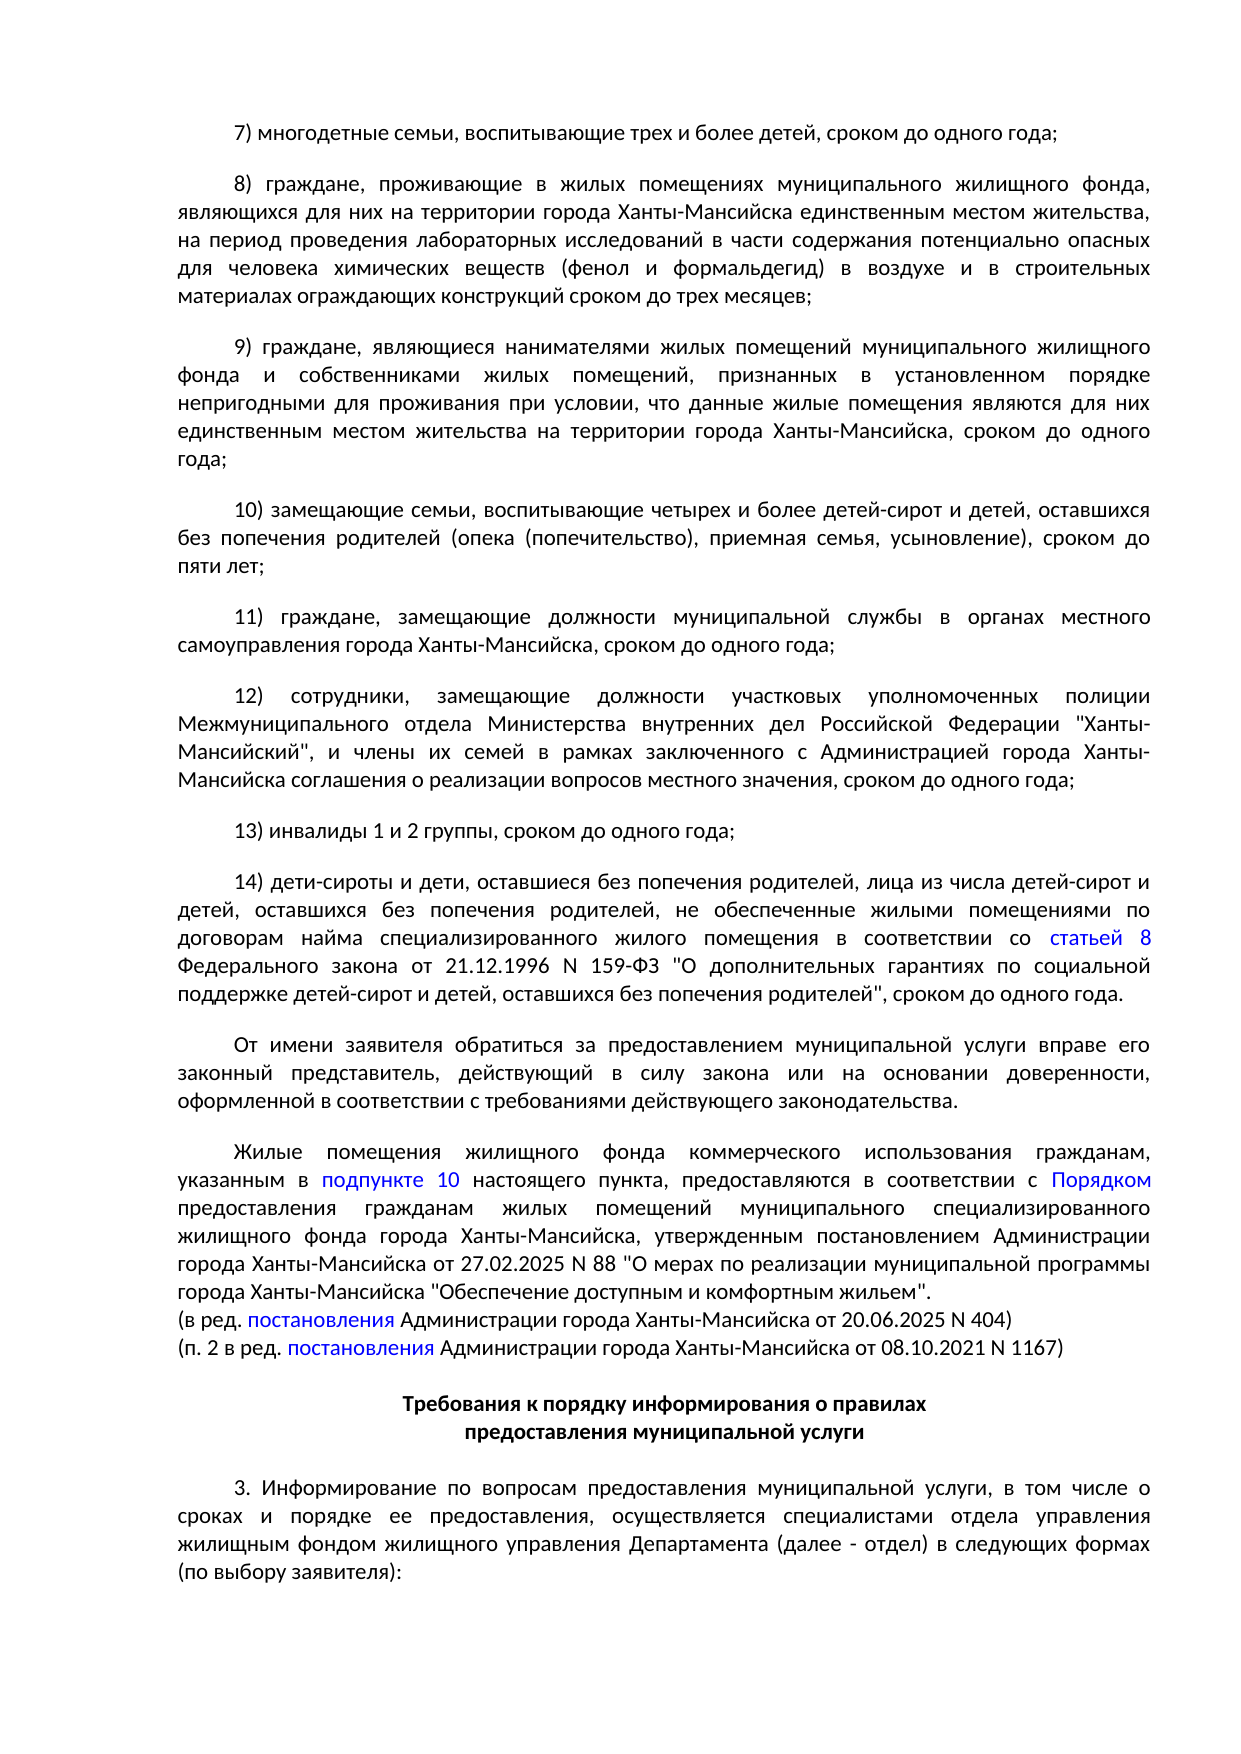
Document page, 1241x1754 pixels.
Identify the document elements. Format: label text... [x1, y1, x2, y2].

text 10) замещающие семьи, воспитывающие четырех и более детей-сирот и детей, оставшихся без попечения родителей (опека (попечительство), приемная семья, усыновление), сроком до пяти лет; [177, 495, 1152, 579]
text 8) граждане, проживающие в жилых помещениях муниципального жилищного фонда, являющихся для них на территории города Ханты-Мансийска единственным местом жительства, на период проведения лабораторных исследований в части содержания потенциально опасных для человека химических веществ (фенол и формальдегид) в воздухе и в строительных материалах ограждающих конструкций сроком до трех месяцев; [177, 169, 1152, 309]
text 9) граждане, являющиеся нанимателями жилых помещений муниципального жилищного фонда и собственниками жилых помещений, признанных в установленном порядке непригодными для проживания при условии, что данные жилые помещения являются для них единственным местом жительства на территории города Ханты-Мансийска, сроком до одного года; [177, 332, 1152, 472]
text 13) инвалиды 1 и 2 группы, сроком до одного года; [177, 816, 1152, 844]
text Жилые помещения жилищного фонда коммерческого использования гражданам, указанным в подпункте 10 настоящего пункта, предоставляются в соответствии с Порядком предоставления гражданам жилых помещений муниципального специализированного жилищного фонда города Ханты-Мансийска, утвержденным постановлением Администрации города Ханты-Мансийска от 27.02.2025 N 88 "О мерах по реализации муниципальной программы города Ханты-Мансийска "Обеспечение доступным и комфортным жильем". [177, 1137, 1152, 1305]
text 12) сотрудники, замещающие должности участковых уполномоченных полиции Межмуниципального отдела Министерства внутренних дел Российской Федерации "Ханты-Мансийский", и члены их семей в рамках заключенного с Администрацией города Ханты-Мансийска соглашения о реализации вопросов местного значения, сроком до одного года; [177, 681, 1152, 793]
text (п. 2 в ред. постановления Администрации города Ханты-Мансийска от 08.10.2021 N 1167) [177, 1333, 1152, 1361]
text (в ред. постановления Администрации города Ханты-Мансийска от 20.06.2025 N 404) [177, 1305, 1152, 1333]
text 3. Информирование по вопросам предоставления муниципальной услуги, в том числе о сроках и порядке ее предоставления, осуществляется специалистами отдела управления жилищным фондом жилищного управления Департамента (далее - отдел) в следующих формах (по выбору заявителя): [177, 1473, 1152, 1585]
title предоставления муниципальной услуги [177, 1417, 1152, 1445]
text 7) многодетные семьи, воспитывающие трех и более детей, сроком до одного года; [177, 118, 1152, 146]
text 14) дети-сироты и дети, оставшиеся без попечения родителей, лица из числа детей-сирот и детей, оставшихся без попечения родителей, не обеспеченные жилыми помещениями по договорам найма специализированного жилого помещения в соответствии со статьей 8 Федерального закона от 21.12.1996 N 159-ФЗ "О дополнительных гарантиях по социальной поддержке детей-сирот и детей, оставшихся без попечения родителей", сроком до одного года. [177, 867, 1152, 1007]
text От имени заявителя обратиться за предоставлением муниципальной услуги вправе его законный представитель, действующий в силу закона или на основании доверенности, оформленной в соответствии с требованиями действующего законодательства. [177, 1030, 1152, 1114]
title Требования к порядку информирования о правилах [177, 1389, 1152, 1417]
text 11) граждане, замещающие должности муниципальной службы в органах местного самоуправления города Ханты-Мансийска, сроком до одного года; [177, 602, 1152, 658]
